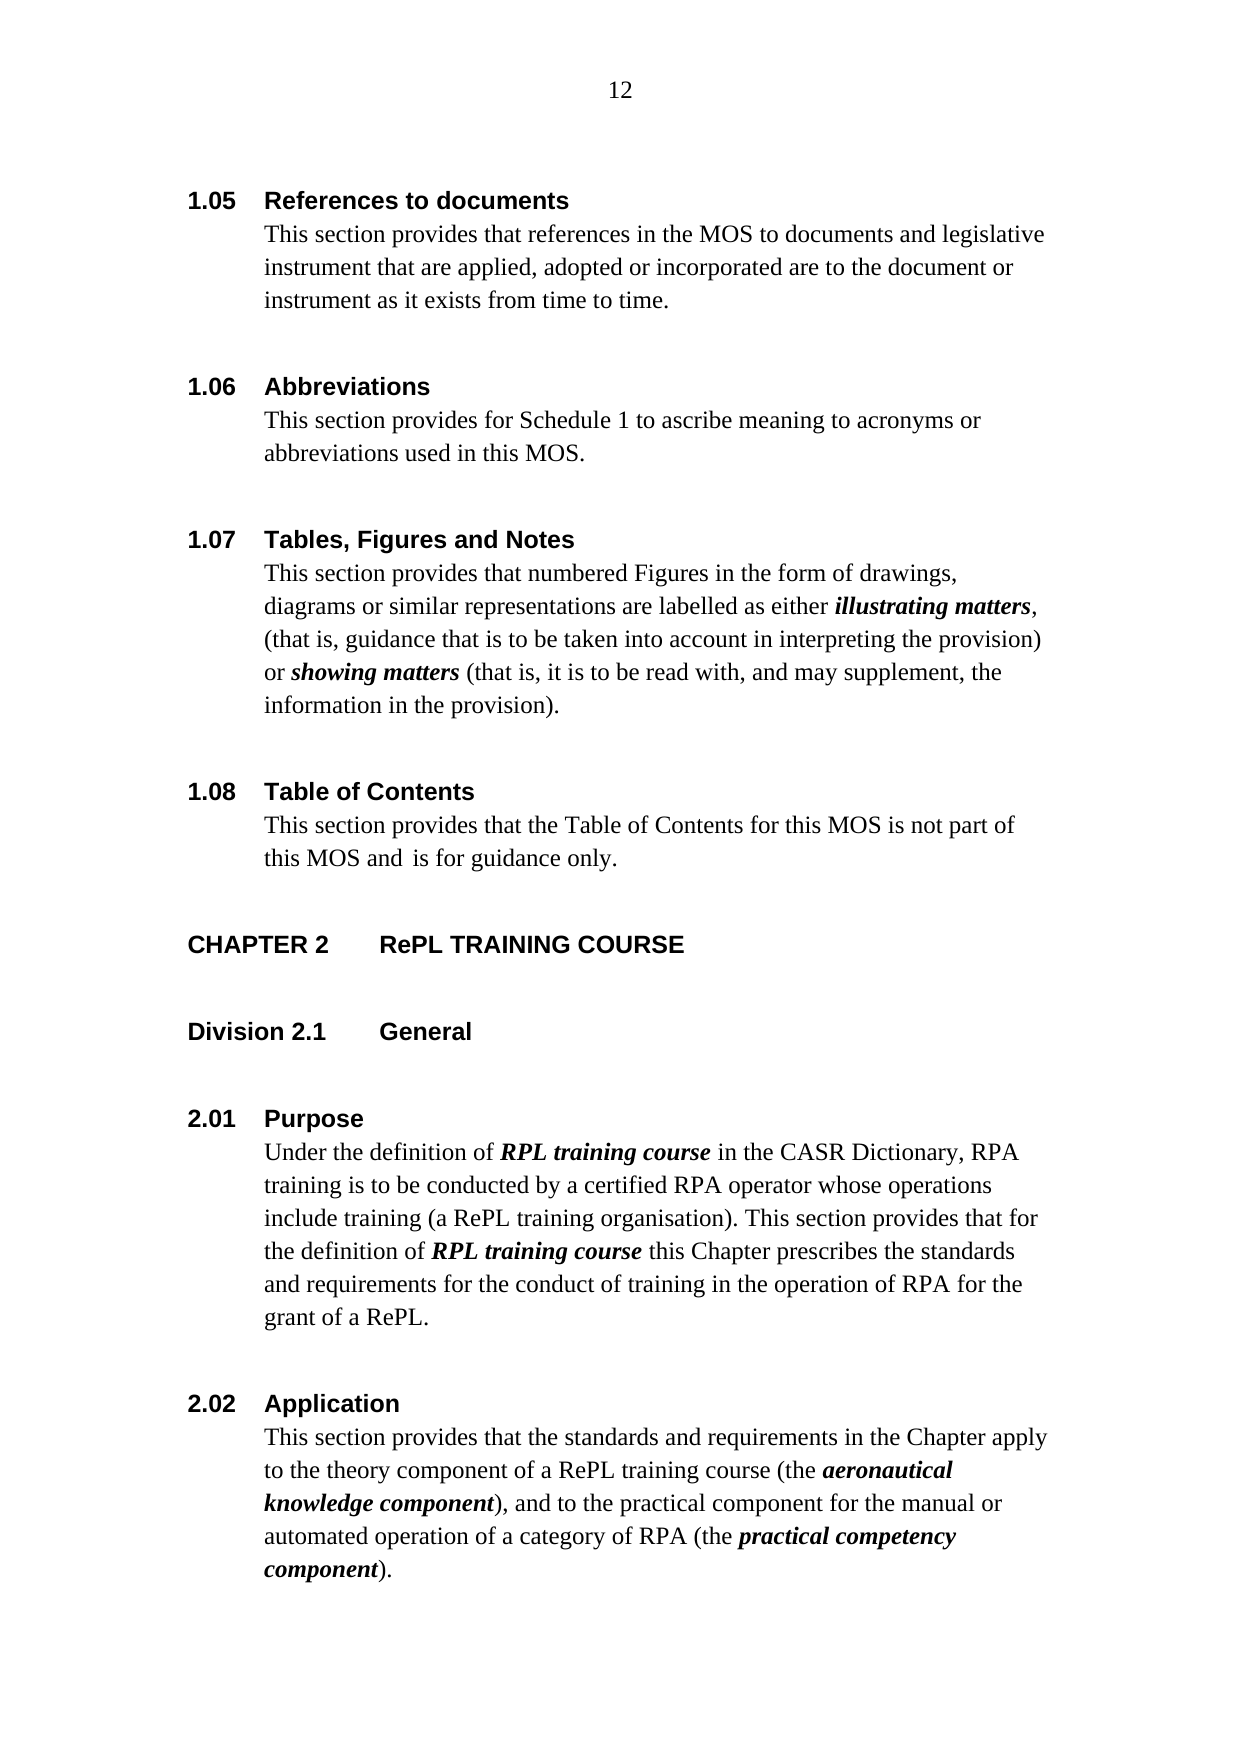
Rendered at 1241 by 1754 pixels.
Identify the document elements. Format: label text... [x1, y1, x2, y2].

subtitle 2.01 Purpose [187, 1104, 1053, 1133]
subtitle 1.06 Abbreviations [187, 372, 1053, 401]
subtitle 1.07 Tables, Figures and Notes [187, 525, 1053, 554]
text This section provides for Schedule 1 to ascribe meaning to acronyms or abbreviations used in this MOS. [158, 405, 1053, 467]
subtitle 1.08 Table of Contents [187, 777, 1053, 806]
subtitle 2.02 Application [187, 1389, 1053, 1418]
subtitle Division 2.1 General [187, 1017, 1053, 1046]
subtitle 1.05 References to documents [187, 186, 1053, 215]
subtitle CHAPTER 2 RePL TRAINING COURSE [187, 930, 1053, 959]
text This section provides that numbered Figures in the form of drawings, diagrams or similar representations are labelled as either illustrating matters, (that is, guidance that is to be taken into account in interpreting the provision) or showing matters (that is, it is to be read with, and may supplement, the information in the provision). [158, 558, 1053, 719]
text Under the definition of RPL training course in the CASR Dictionary, RPA training is to be conducted by a certified RPA operator whose operations include training (a RePL training organisation). This section provides that for the definition of RPL training course this Chapter prescribes the standards and requirements for the conduct of training in the operation of RPA for the grant of a RePL. [158, 1137, 1053, 1331]
text This section provides that the Table of Contents for this MOS is not part of this MOS and is for guidance only. [158, 810, 1053, 872]
text This section provides that references in the MOS to documents and legislative instrument that are applied, adopted or incorporated are to the document or instrument as it exists from time to time. [158, 219, 1053, 314]
text This section provides that the standards and requirements in the Chapter apply to the theory component of a RePL training course (the aeronautical knowledge component), and to the practical component for the manual or automated operation of a category of RPA (the practical competency component). [158, 1422, 1053, 1583]
